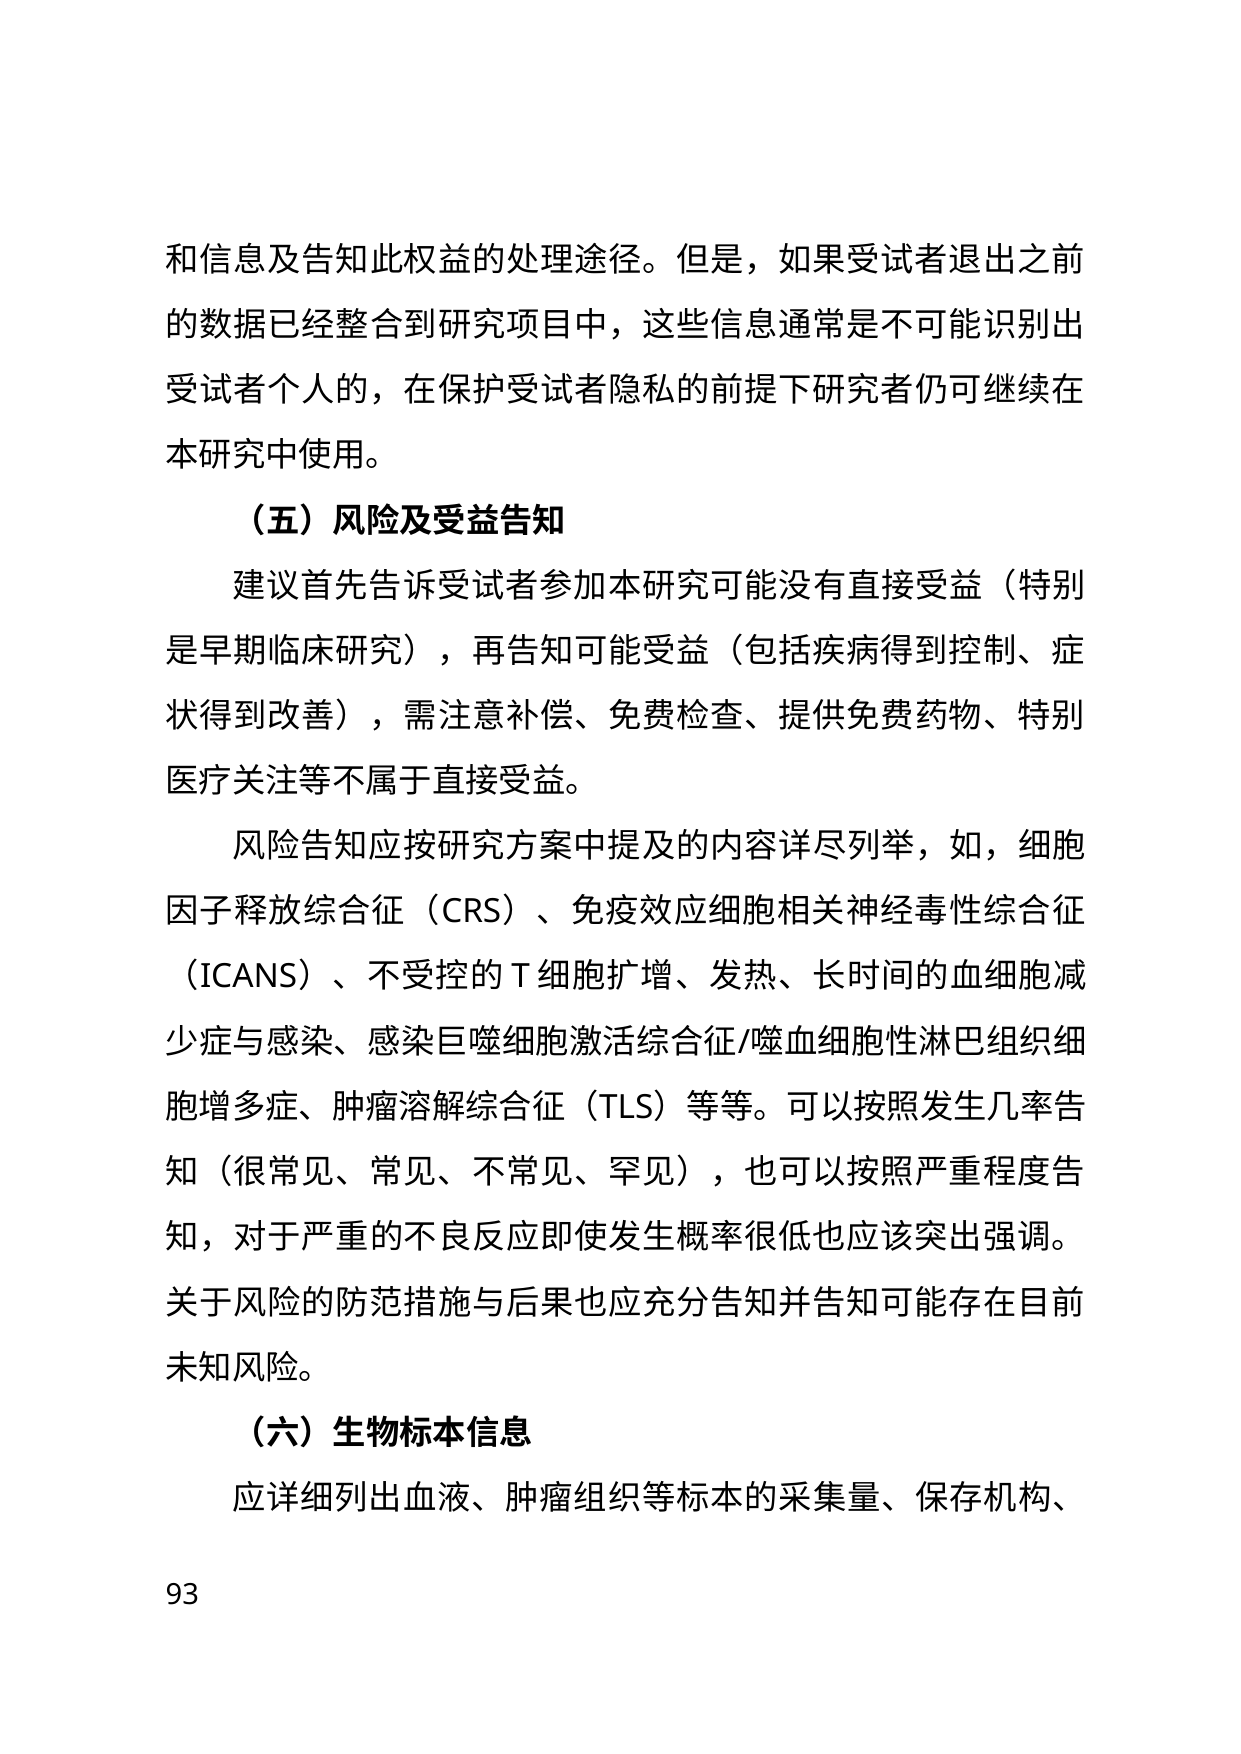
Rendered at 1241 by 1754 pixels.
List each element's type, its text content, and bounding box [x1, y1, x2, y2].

list 风险及受益告知 [165, 493, 1087, 542]
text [165, 233, 1087, 476]
list 生物标本信息 [165, 1406, 1087, 1454]
text 风险告知应按研究方案中提及的内容详尽列举，如，细胞因子释放综合征（CRS）、免疫效应细胞相关神经毒性综合征（ICANS）、不受控的T细胞扩增、发热、长时间的血细胞减少症与感染、感染巨噬细胞激活综合征/噬血细胞性淋巴组织细胞增多症、肿瘤溶解综合征（TLS）等等。可以按照发生几率告知（很常见、常见、不常见、罕见），也可以按照严重程度告知，对于严重的不良反应即使发生概率很低也应该突出强调。关于风险的防范措施与后果也应充分告知并告知可能存在目前未知风险。 [165, 819, 1087, 1389]
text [165, 1471, 1087, 1519]
text 建议首先告诉受试者参加本研究可能没有直接受益（特别是早期临床研究），再告知可能受益（包括疾病得到控制、症状得到改善），需注意补偿、免费检查、提供免费药物、特别医疗关注等不属于直接受益。 [165, 558, 1087, 802]
